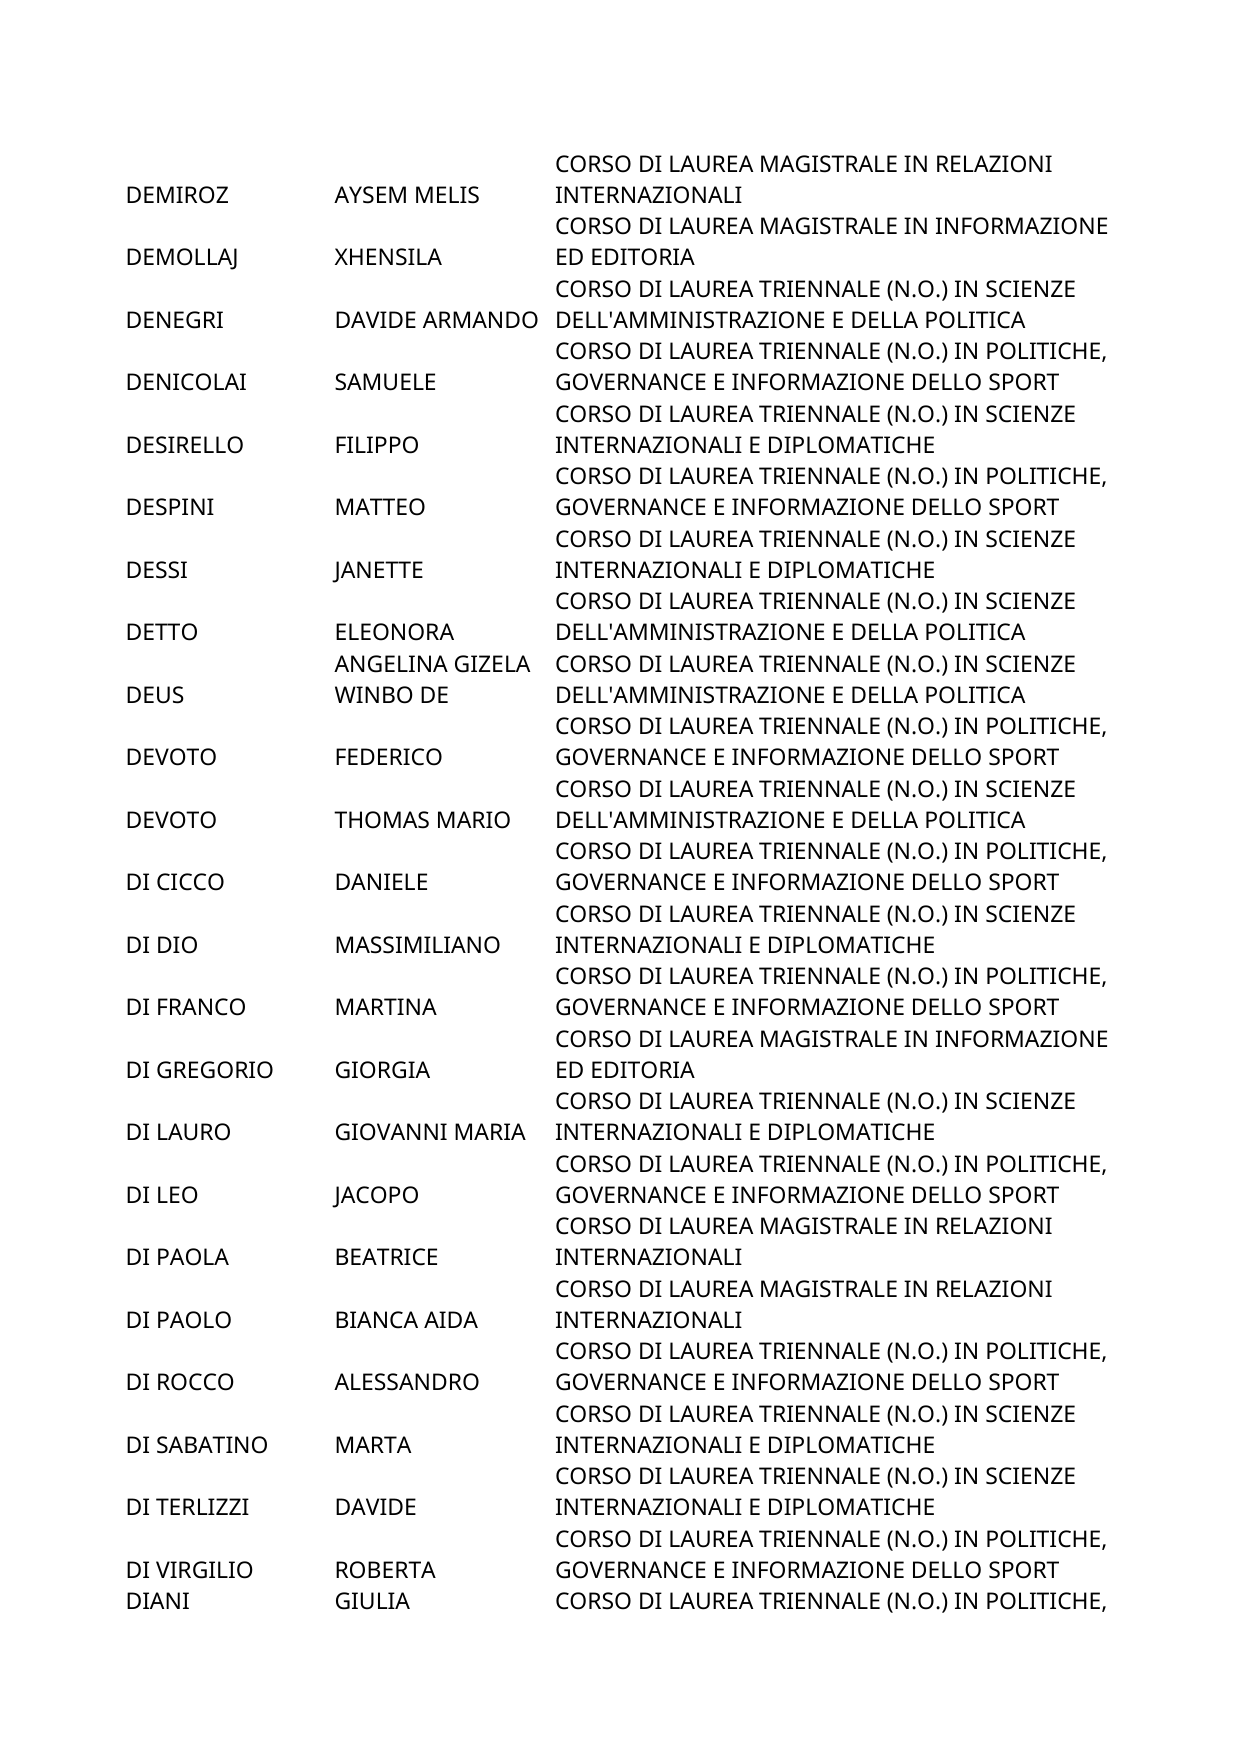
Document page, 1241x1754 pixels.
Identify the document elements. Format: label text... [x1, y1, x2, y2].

table_cell CORSO DI LAUREA MAGISTRALE IN RELAZIONI INTERNAZIONALI [548, 148, 1122, 210]
table_cell CORSO DI LAUREA MAGISTRALE IN INFORMAZIONE ED EDITORIA [548, 1023, 1122, 1085]
table_cell CORSO DI LAUREA TRIENNALE (N.O.) IN SCIENZE INTERNAZIONALI E DIPLOMATICHE [548, 1398, 1122, 1460]
table_cell DI PAOLO [118, 1273, 327, 1335]
table_cell CORSO DI LAUREA TRIENNALE (N.O.) IN SCIENZE INTERNAZIONALI E DIPLOMATICHE [548, 898, 1122, 960]
table_cell DI VIRGILIO [118, 1523, 327, 1585]
table_cell ANGELINA GIZELA WINBO DE [327, 648, 547, 710]
table_cell CORSO DI LAUREA TRIENNALE (N.O.) IN SCIENZE INTERNAZIONALI E DIPLOMATICHE [548, 523, 1122, 585]
table_cell DI ROCCO [118, 1335, 327, 1398]
table_cell DESPINI [118, 460, 327, 523]
table_cell DI PAOLA [118, 1210, 327, 1273]
table_cell DENEGRI [118, 273, 327, 335]
table_cell CORSO DI LAUREA TRIENNALE (N.O.) IN POLITICHE, GOVERNANCE E INFORMAZIONE DELLO SPORT [548, 1148, 1122, 1210]
table_cell BEATRICE [327, 1210, 547, 1273]
table_cell DAVIDE [327, 1460, 547, 1523]
table_cell DANIELE [327, 835, 547, 898]
table_cell DEMOLLAJ [118, 210, 327, 273]
table_cell DI SABATINO [118, 1398, 327, 1460]
table_cell CORSO DI LAUREA MAGISTRALE IN RELAZIONI INTERNAZIONALI [548, 1273, 1122, 1335]
table_cell DI GREGORIO [118, 1023, 327, 1085]
table_cell CORSO DI LAUREA TRIENNALE (N.O.) IN POLITICHE, GOVERNANCE E INFORMAZIONE DELLO SPORT [548, 460, 1122, 523]
table_cell MASSIMILIANO [327, 898, 547, 960]
table_cell DESIRELLO [118, 398, 327, 460]
table_cell CORSO DI LAUREA TRIENNALE (N.O.) IN SCIENZE INTERNAZIONALI E DIPLOMATICHE [548, 1460, 1122, 1523]
table_cell FEDERICO [327, 710, 547, 773]
table_cell CORSO DI LAUREA TRIENNALE (N.O.) IN SCIENZE DELL'AMMINISTRAZIONE E DELLA POLITICA [548, 773, 1122, 835]
table_cell CORSO DI LAUREA TRIENNALE (N.O.) IN POLITICHE, GOVERNANCE E INFORMAZIONE DELLO SPORT [548, 1335, 1122, 1398]
table_cell BIANCA AIDA [327, 1273, 547, 1335]
table_cell FILIPPO [327, 398, 547, 460]
table_cell ELEONORA [327, 585, 547, 648]
table_cell DEMIROZ [118, 148, 327, 210]
table_cell CORSO DI LAUREA MAGISTRALE IN RELAZIONI INTERNAZIONALI [548, 1210, 1122, 1273]
table_cell CORSO DI LAUREA TRIENNALE (N.O.) IN POLITICHE, GOVERNANCE E INFORMAZIONE DELLO SPORT [548, 710, 1122, 773]
table_cell CORSO DI LAUREA TRIENNALE (N.O.) IN POLITICHE, GOVERNANCE E INFORMAZIONE DELLO SPORT [548, 835, 1122, 898]
table_cell MARTINA [327, 960, 547, 1023]
table_cell DEVOTO [118, 773, 327, 835]
table_cell DIANI [118, 1585, 327, 1616]
table_cell DI LEO [118, 1148, 327, 1210]
table_cell CORSO DI LAUREA TRIENNALE (N.O.) IN SCIENZE INTERNAZIONALI E DIPLOMATICHE [548, 398, 1122, 460]
table_cell CORSO DI LAUREA TRIENNALE (N.O.) IN POLITICHE, GOVERNANCE E INFORMAZIONE DELLO SPORT [548, 335, 1122, 398]
table_cell DETTO [118, 585, 327, 648]
table_cell DI TERLIZZI [118, 1460, 327, 1523]
table_cell CORSO DI LAUREA TRIENNALE (N.O.) IN SCIENZE DELL'AMMINISTRAZIONE E DELLA POLITICA [548, 648, 1122, 710]
table_cell AYSEM MELIS [327, 148, 547, 210]
table_cell DESSI [118, 523, 327, 585]
table_cell DEVOTO [118, 710, 327, 773]
table_cell CORSO DI LAUREA TRIENNALE (N.O.) IN SCIENZE DELL'AMMINISTRAZIONE E DELLA POLITICA [548, 585, 1122, 648]
table_cell XHENSILA [327, 210, 547, 273]
table_cell THOMAS MARIO [327, 773, 547, 835]
table_cell DI FRANCO [118, 960, 327, 1023]
table_cell JACOPO [327, 1148, 547, 1210]
table_cell ROBERTA [327, 1523, 547, 1585]
table_cell CORSO DI LAUREA TRIENNALE (N.O.) IN SCIENZE DELL'AMMINISTRAZIONE E DELLA POLITICA [548, 273, 1122, 335]
table_cell MATTEO [327, 460, 547, 523]
table_cell DEUS [118, 648, 327, 710]
table_cell SAMUELE [327, 335, 547, 398]
table_cell CORSO DI LAUREA TRIENNALE (N.O.) IN POLITICHE, GOVERNANCE E INFORMAZIONE DELLO SPORT [548, 960, 1122, 1023]
table_cell DAVIDE ARMANDO [327, 273, 547, 335]
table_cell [548, 1585, 1122, 1616]
table_cell GIOVANNI MARIA [327, 1085, 547, 1148]
table_cell GIULIA [327, 1585, 547, 1616]
table_cell GIORGIA [327, 1023, 547, 1085]
table_cell DI DIO [118, 898, 327, 960]
table_cell DI CICCO [118, 835, 327, 898]
table_cell CORSO DI LAUREA MAGISTRALE IN INFORMAZIONE ED EDITORIA [548, 210, 1122, 273]
table_cell CORSO DI LAUREA TRIENNALE (N.O.) IN SCIENZE INTERNAZIONALI E DIPLOMATICHE [548, 1085, 1122, 1148]
table_cell DI LAURO [118, 1085, 327, 1148]
table_cell ALESSANDRO [327, 1335, 547, 1398]
table_cell DENICOLAI [118, 335, 327, 398]
table_cell MARTA [327, 1398, 547, 1460]
table_cell JANETTE [327, 523, 547, 585]
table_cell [548, 1523, 1122, 1585]
